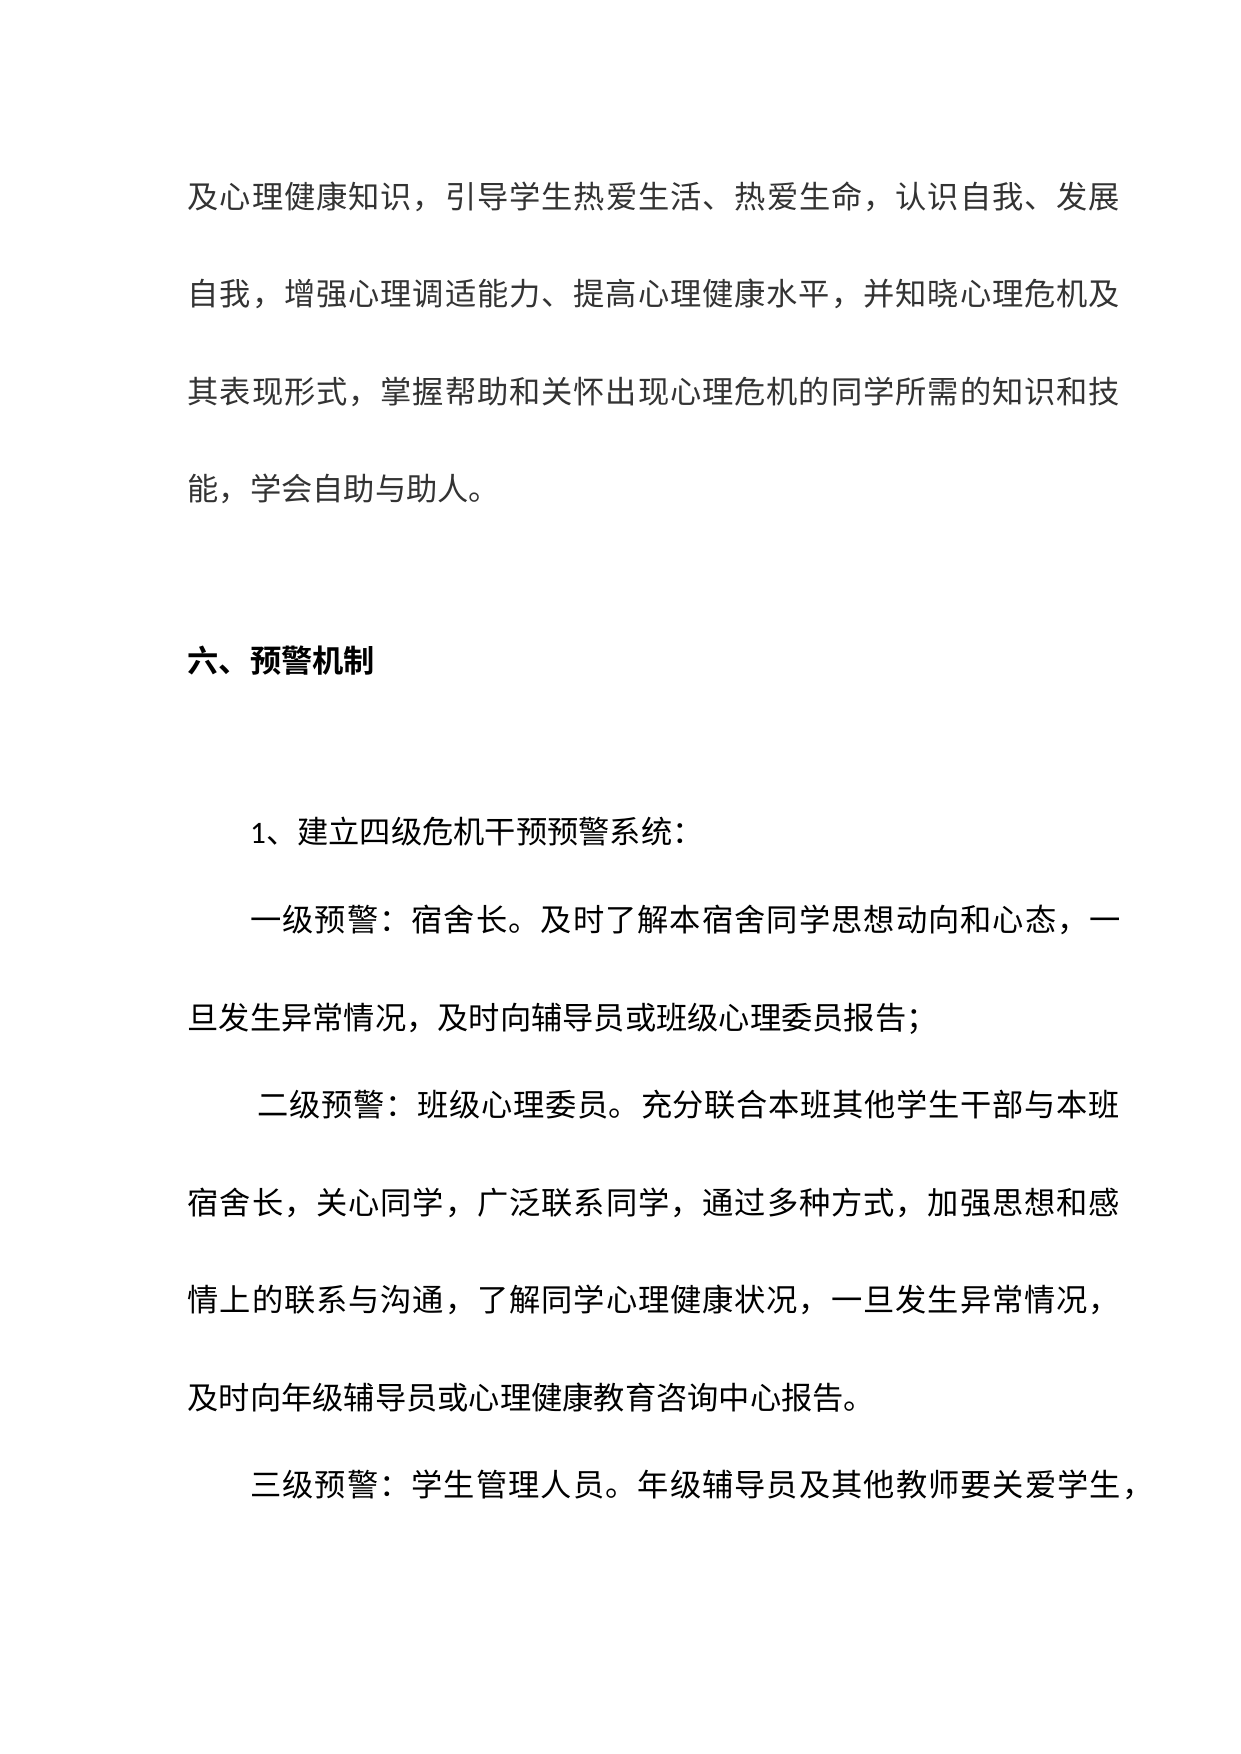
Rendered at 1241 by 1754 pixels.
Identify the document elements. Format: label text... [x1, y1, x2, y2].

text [187, 162, 1122, 519]
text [187, 1451, 1122, 1516]
text 二级预警：班级心理委员。充分联合本班其他学生干部与本班宿舍长，关心同学，广泛联系同学，通过多种方式，加强思想和感情上的联系与沟通，了解同学心理健康状况，一旦发生异常情况，及时向年级辅导员或心理健康教育咨询中心报告。 [187, 1071, 1122, 1428]
text 六、预警机制 [187, 626, 1122, 691]
text 一级预警：宿舍长。及时了解本宿舍同学思想动向和心态，一旦发生异常情况，及时向辅导员或班级心理委员报告； [187, 885, 1122, 1048]
text 1、建立四级危机干预预警系统： [187, 798, 1122, 863]
